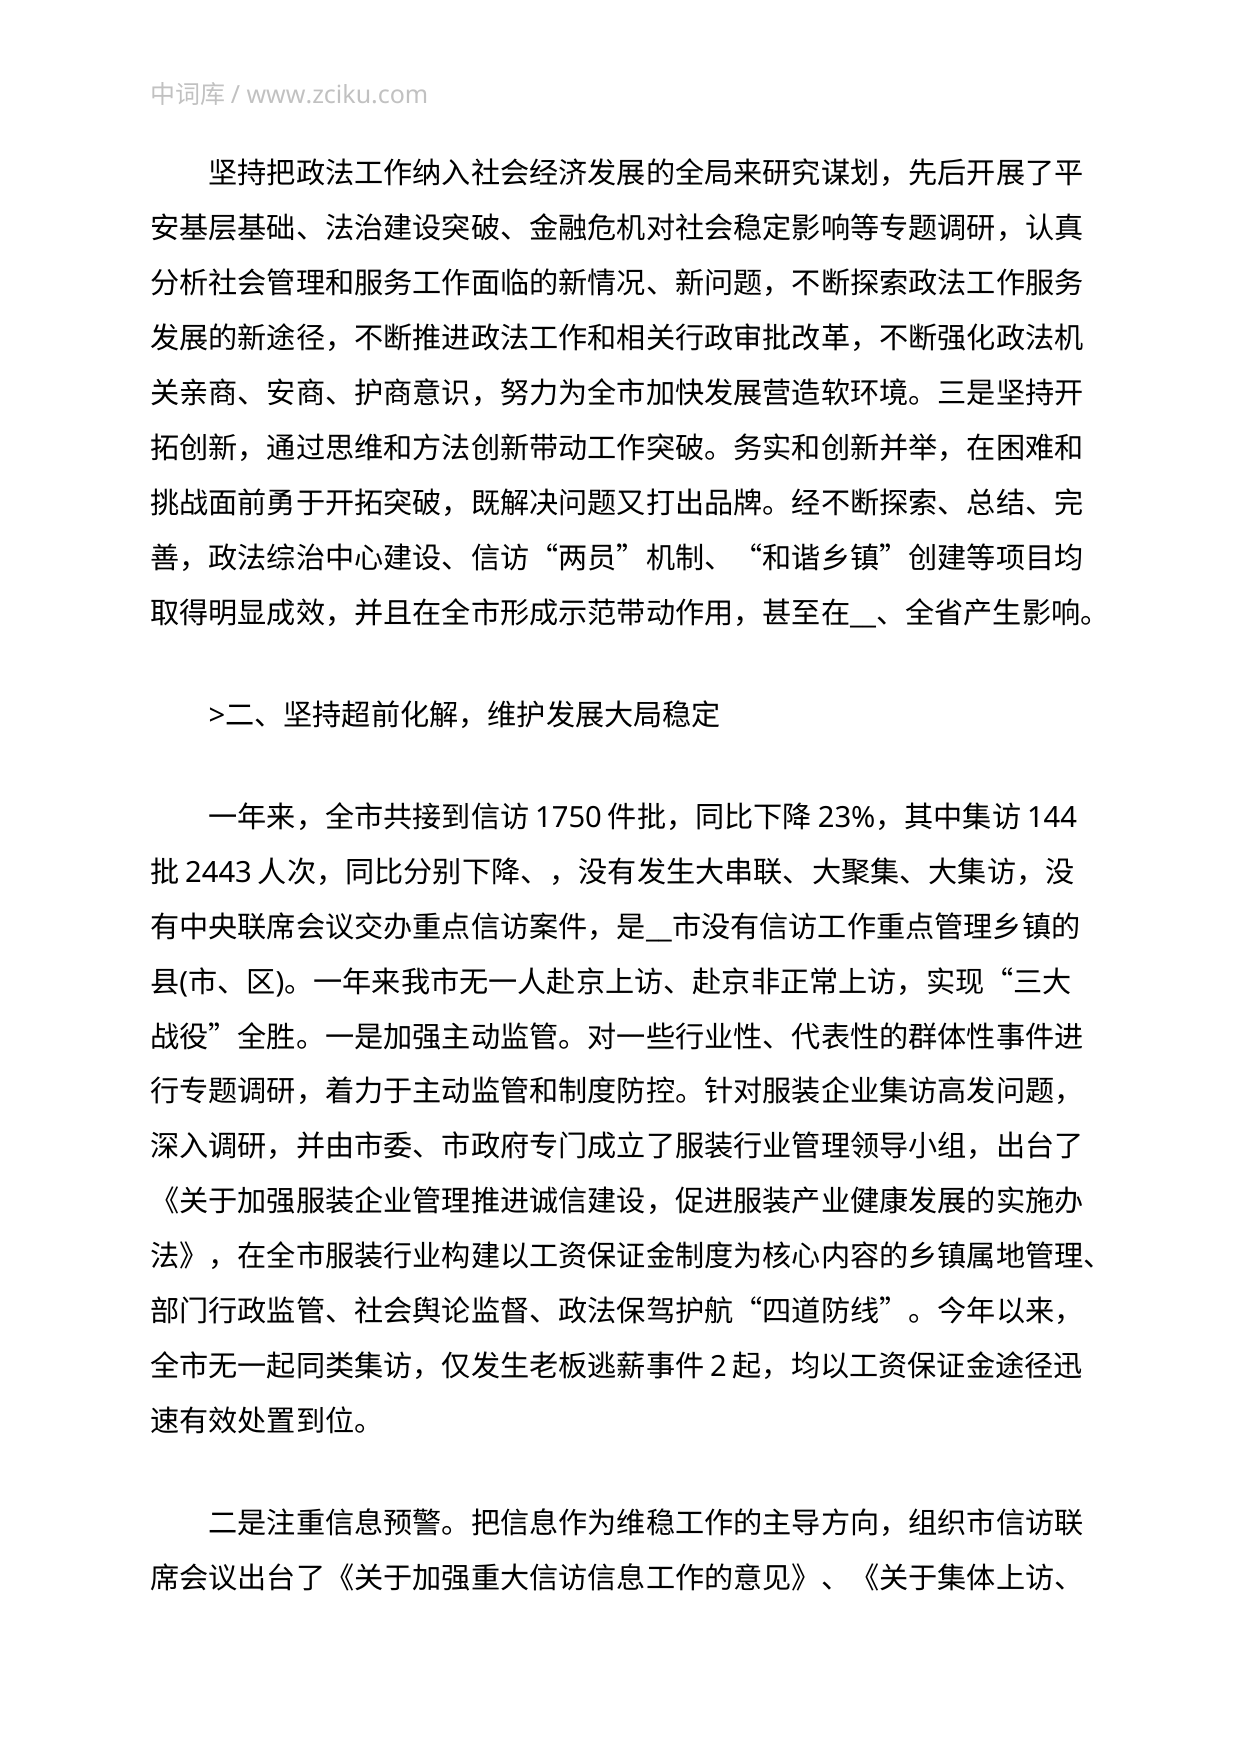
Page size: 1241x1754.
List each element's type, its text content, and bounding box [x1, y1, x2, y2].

text >二、坚持超前化解，维护发展大局稳定 [150, 691, 1090, 733]
text 坚持把政法工作纳入社会经济发展的全局来研究谋划，先后开展了平安基层基础、法治建设突破、金融危机对社会稳定影响等专题调研，认真分析社会管理和服务工作面临的新情况、新问题，不断探索政法工作服务发展的新途径，不断推进政法工作和相关行政审批改革，不断强化政法机关亲商、安商、护商意识，努力为全市加快发展营造软环境。三是坚持开拓创新，通过思维和方法创新带动工作突破。务实和创新并举，在困难和挑战面前勇于开拓突破，既解决问题又打出品牌。经不断探索、总结、完善，政法综治中心建设、信访“两员”机制、“和谐乡镇”创建等项目均取得明显成效，并且在全市形成示范带动作用，甚至在__、全省产生影响。 [150, 150, 1090, 632]
text 一年来，全市共接到信访1750件批，同比下降23%，其中集访144批2443人次，同比分别下降、，没有发生大串联、大聚集、大集访，没有中央联席会议交办重点信访案件，是__市没有信访工作重点管理乡镇的县(市、区)。一年来我市无一人赴京上访、赴京非正常上访，实现“三大战役”全胜。一是加强主动监管。对一些行业性、代表性的群体性事件进行专题调研，着力于主动监管和制度防控。针对服装企业集访高发问题，深入调研，并由市委、市政府专门成立了服装行业管理领导小组，出台了《关于加强服装企业管理推进诚信建设，促进服装产业健康发展的实施办法》，在全市服装行业构建以工资保证金制度为核心内容的乡镇属地管理、部门行政监管、社会舆论监督、政法保驾护航“四道防线”。今年以来，全市无一起同类集访，仅发生老板逃薪事件2起，均以工资保证金途径迅速有效处置到位。 [150, 793, 1090, 1440]
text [150, 1499, 1090, 1596]
